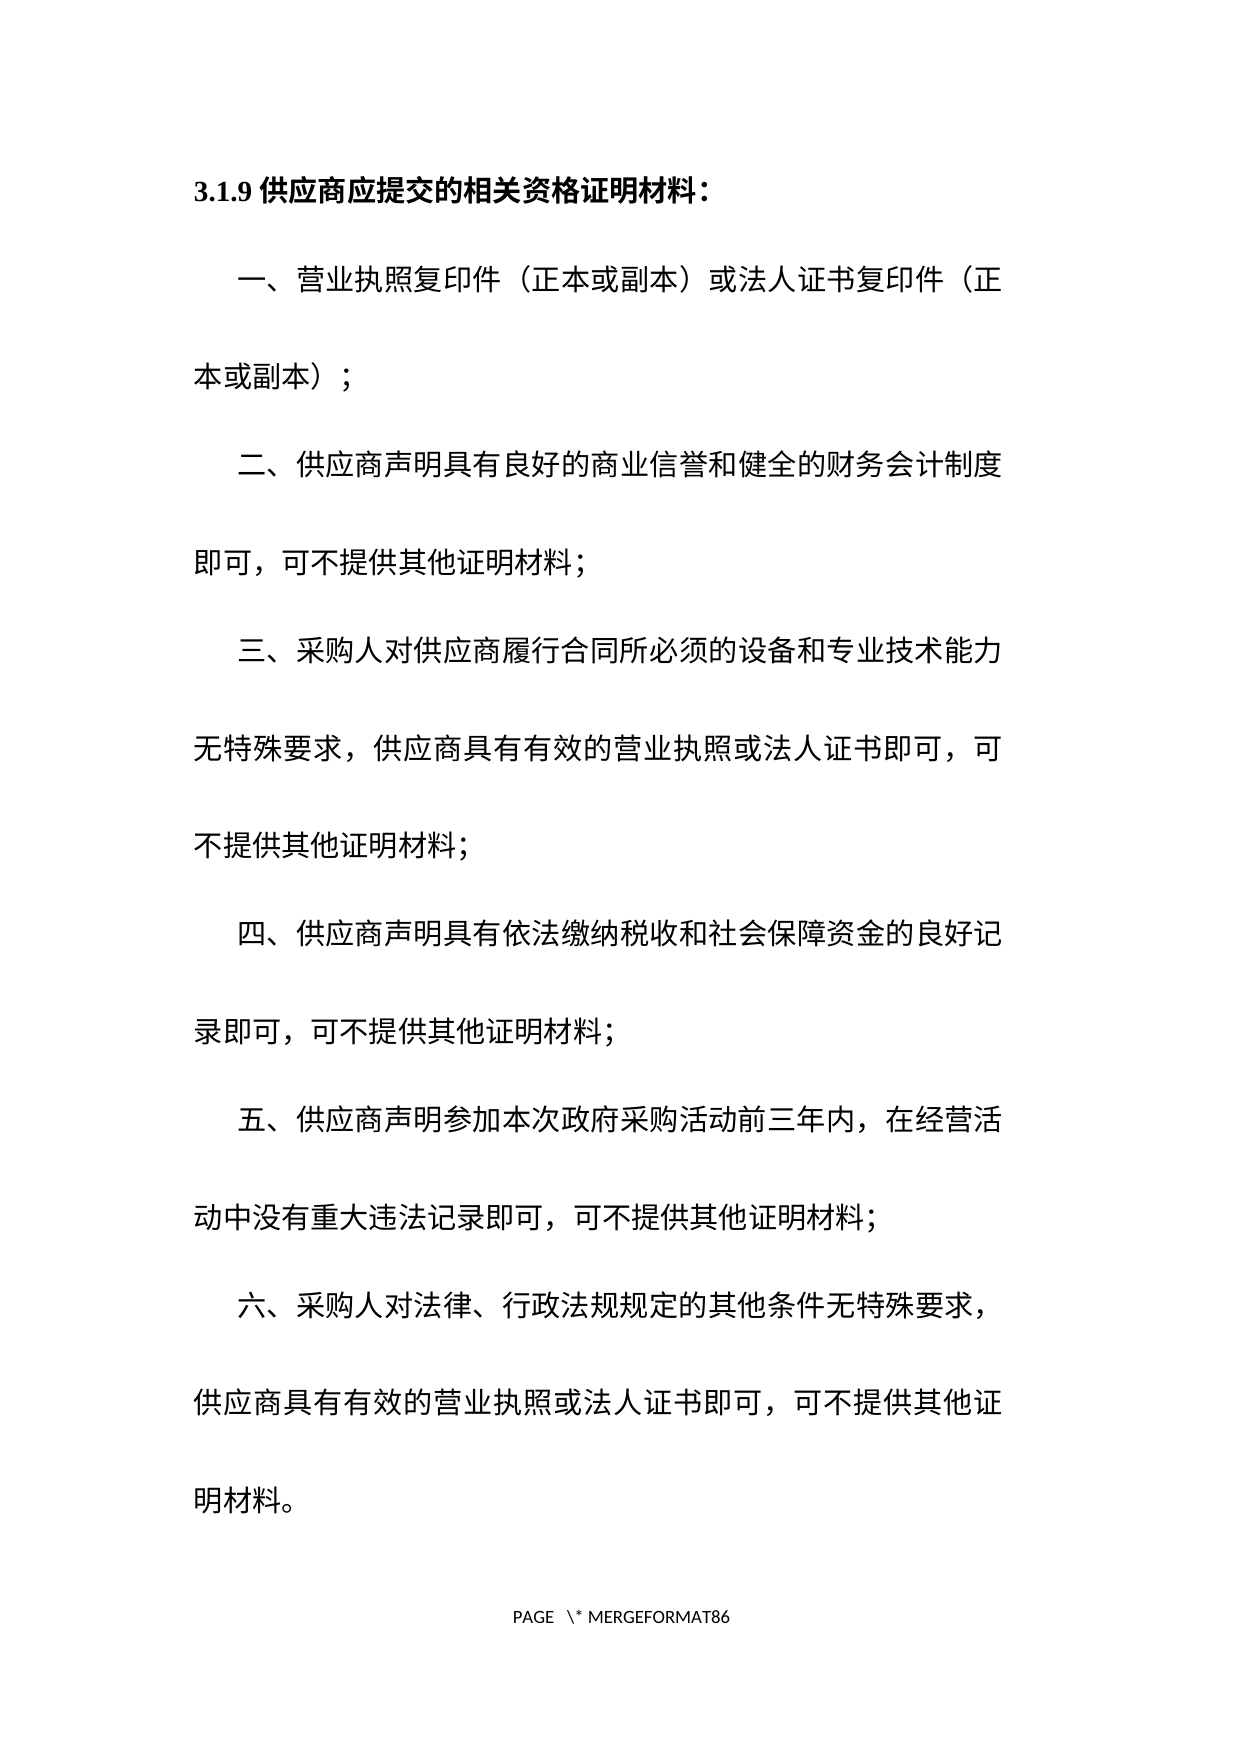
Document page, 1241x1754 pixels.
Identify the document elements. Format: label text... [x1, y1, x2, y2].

list 采购人对供应商履行合同所必须的设备和专业技术能力无特殊要求，供应商具有有效的营业执照或法人证书即可，可不提供其他证明材料； [194, 616, 1005, 876]
subtitle 供应商应提交的相关资格证明材料： [194, 157, 1005, 222]
list 供应商声明具有依法缴纳税收和社会保障资金的良好记录即可，可不提供其他证明材料； [194, 899, 1005, 1062]
list 供应商声明具有良好的商业信誉和健全的财务会计制度即可，可不提供其他证明材料； [194, 431, 1005, 593]
list 营业执照复印件（正本或副本）或法人证书复印件（正本或副本）； [194, 245, 1005, 407]
list 采购人对法律、行政法规规定的其他条件无特殊要求，供应商具有有效的营业执照或法人证书即可，可不提供其他证明材料。 [194, 1271, 1005, 1531]
list 供应商声明参加本次政府采购活动前三年内，在经营活动中没有重大违法记录即可，可不提供其他证明材料； [194, 1085, 1005, 1248]
